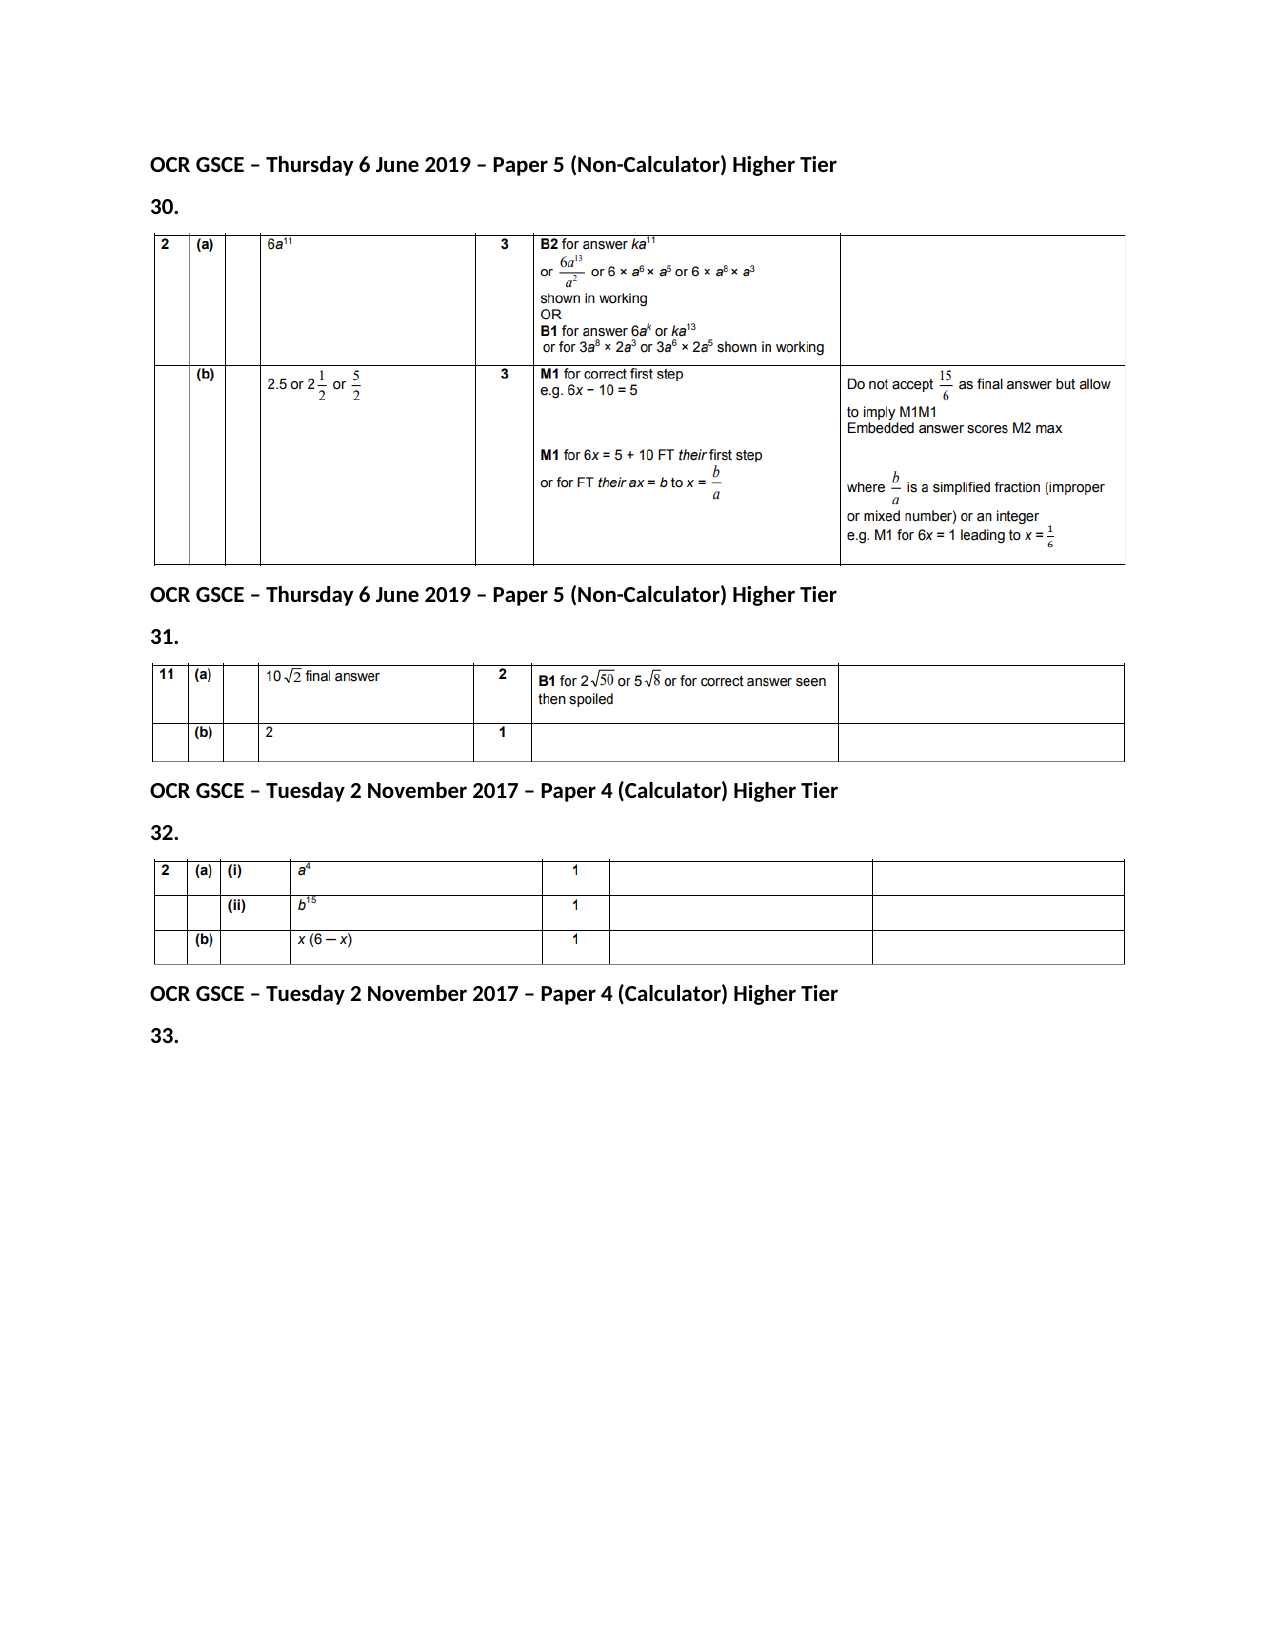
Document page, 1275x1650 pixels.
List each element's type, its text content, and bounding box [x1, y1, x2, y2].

text 30. [150, 192, 1125, 220]
picture [150, 233, 1125, 566]
text OCR GSCE – Thursday 6 June 2019 – Paper 5 (Non-Calculator) Higher Tier [150, 580, 1125, 608]
text 31. [150, 622, 1125, 650]
picture [150, 859, 1125, 965]
text OCR GSCE – Thursday 6 June 2019 – Paper 5 (Non-Calculator) Higher Tier [150, 150, 1125, 178]
text 32. [150, 818, 1125, 846]
text OCR GSCE – Tuesday 2 November 2017 – Paper 4 (Calculator) Higher Tier [150, 979, 1125, 1007]
text OCR GSCE – Tuesday 2 November 2017 – Paper 4 (Calculator) Higher Tier [150, 776, 1125, 804]
text 33. [150, 1021, 1125, 1049]
picture [150, 663, 1125, 762]
